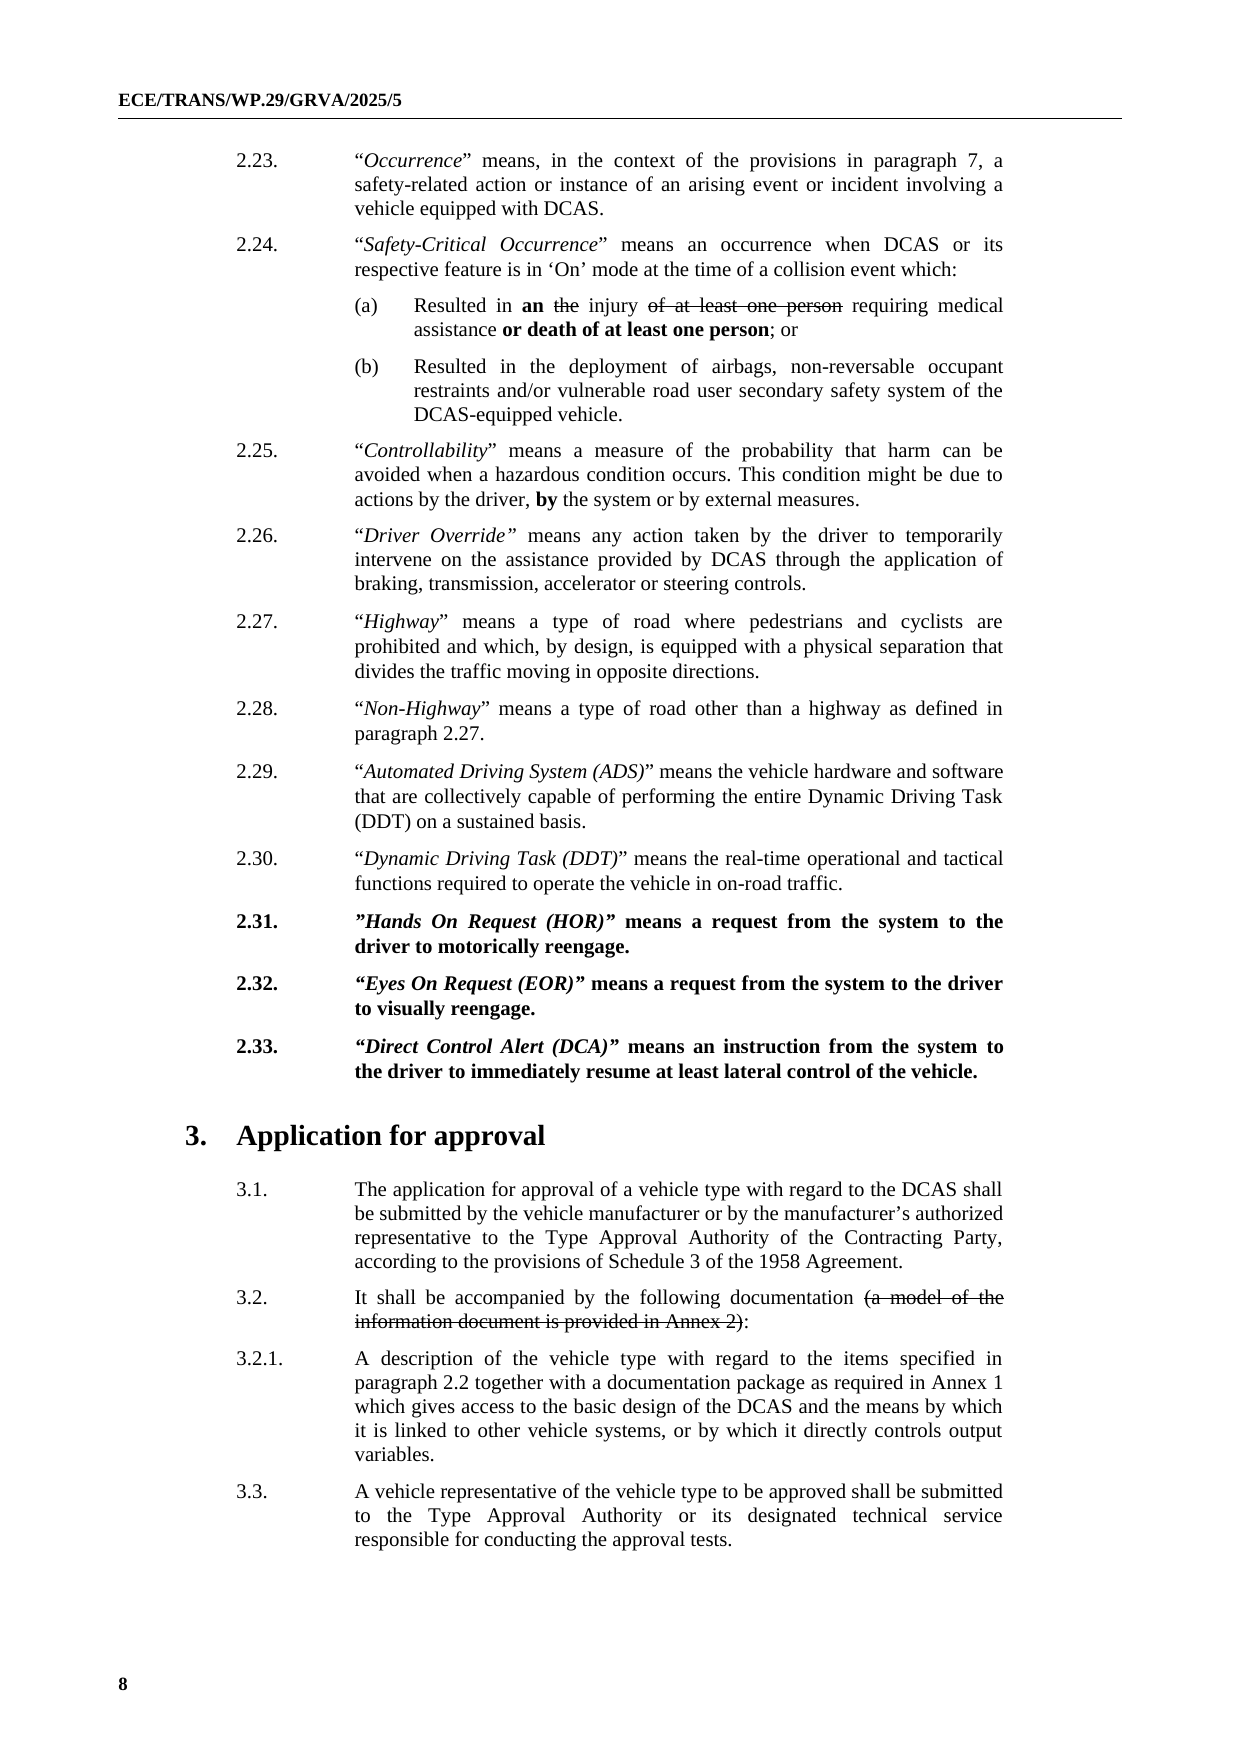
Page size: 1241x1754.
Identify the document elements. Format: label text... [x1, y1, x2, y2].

text 3.2. It shall be accompanied by the following documentation (a model of the information document is provided in Annex 2): [236, 1285, 1004, 1333]
text 2.29. “Automated Driving System (ADS)” means the vehicle hardware and software that are collectively capable of performing the entire Dynamic Driving Task (DDT) on a sustained basis. [236, 758, 1004, 833]
text 3.3. A vehicle representative of the vehicle type to be approved shall be submitted to the Type Approval Authority or its designated technical service responsible for conducting the approval tests. [236, 1479, 1004, 1551]
text 2.32. “Eyes On Request (EOR)” means a request from the system to the driver to visually reengage. [236, 970, 1004, 1020]
text 2.25. “Controllability” means a measure of the probability that harm can be avoided when a hazardous condition occurs. This condition might be due to actions by the driver, by the system or by external measures. [236, 438, 1004, 511]
text (a) Resulted in an the injury of at least one person requiring medical assistance or death of at least one person; or [354, 293, 1004, 341]
text 3.2.1. A description of the vehicle type with regard to the items specified in paragraph 2.2 together with a documentation package as required in Annex 1 which gives access to the basic design of the DCAS and the means by which it is linked to other vehicle systems, or by which it directly controls output variables. [236, 1346, 1004, 1466]
text 2.30. “Dynamic Driving Task (DDT)” means the real-time operational and tactical functions required to operate the vehicle in on-road traffic. [236, 845, 1004, 895]
text (b) Resulted in the deployment of airbags, non-reversable occupant restraints and/or vulnerable road user secondary safety system of the DCAS-equipped vehicle. [354, 354, 1004, 426]
text 2.28. “Non-Highway” means a type of road other than a highway as defined in paragraph 2.27. [236, 695, 1004, 745]
text 2.26. “Driver Override” means any action taken by the driver to temporarily intervene on the assistance provided by DCAS through the application of braking, transmission, accelerator or steering controls. [236, 523, 1004, 595]
text 2.31. ”Hands On Request (HOR)” means a request from the system to the driver to motorically reengage. [236, 908, 1004, 958]
text 2.23. “Occurrence” means, in the context of the provisions in paragraph 7, a safety-related action or instance of an arising event or incident involving a vehicle equipped with DCAS. [236, 148, 1004, 220]
text 3.1. The application for approval of a vehicle type with regard to the DCAS shall be submitted by the vehicle manufacturer or by the manufacturer’s authorized representative to the Type Approval Authority of the Contracting Party, according to the provisions of Schedule 3 of the 1958 Agreement. [236, 1176, 1004, 1273]
text 2.33. “Direct Control Alert (DCA)” means an instruction from the system to the driver to immediately resume at least lateral control of the vehicle. [236, 1033, 1004, 1083]
text 2.24. “Safety-Critical Occurrence” means an occurrence when DCAS or its respective feature is in ‘On’ mode at the time of a collision event which: [236, 232, 1004, 281]
text 2.27. “Highway” means a type of road where pedestrians and cyclists are prohibited and which, by design, is equipped with a physical separation that divides the traffic moving in opposite directions. [236, 608, 1004, 683]
text 3. Application for approval [118, 1120, 1004, 1151]
